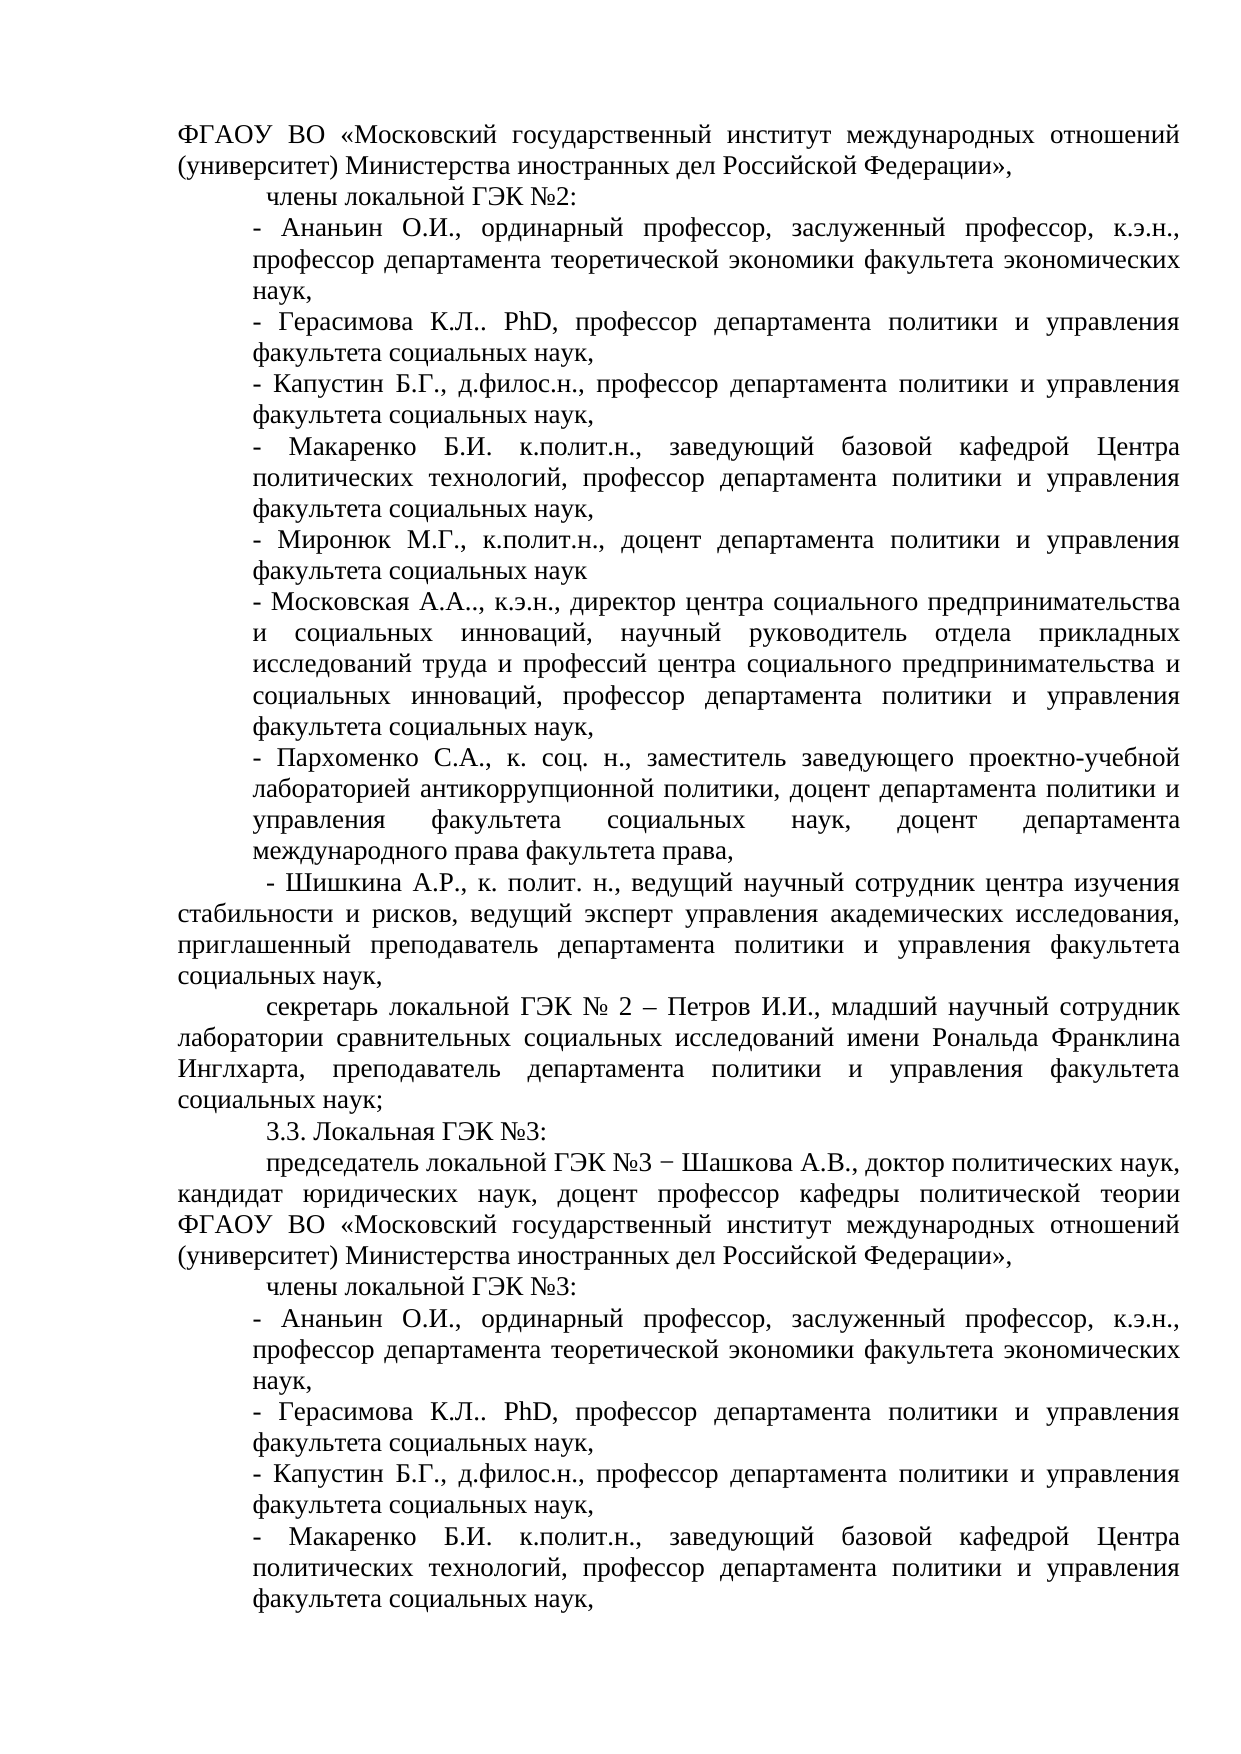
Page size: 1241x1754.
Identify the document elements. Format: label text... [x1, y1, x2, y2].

text председатель локальной ГЭК №3 − Шашкова А.В., доктор политических наук, кандидат юридических наук, доцент профессор кафедры политической теории ФГАОУ ВО «Московский государственный институт международных отношений (университет) Министерства иностранных дел Российской Федерации», [177, 1146, 1181, 1271]
list - Капустин Б.Г., д.филос.н., профессор департамента политики и управления факультета социальных наук, [252, 1457, 1181, 1520]
list - Пархоменко С.А., к. соц. н., заместитель заведующего проектно-учебной лабораторией антикоррупционной политики, доцент департамента политики и управления факультета социальных наук, доцент департамента международного права факультета права, [252, 741, 1181, 866]
list члены локальной ГЭК №3: [177, 1271, 1181, 1302]
list - Ананьин О.И., ординарный профессор, заслуженный профессор, к.э.н., профессор департамента теоретической экономики факультета экономических наук, [252, 212, 1181, 305]
list - Миронюк М.Г., к.полит.н., доцент департамента политики и управления факультета социальных наук [252, 523, 1181, 585]
list - Герасимова К.Л.. PhD, профессор департамента политики и управления факультета социальных наук, [252, 1395, 1181, 1457]
list секретарь локальной ГЭК № 2 – Петров И.И., младший научный сотрудник лаборатории сравнительных социальных исследований имени Рональда Франклина Инглхарта, преподаватель департамента политики и управления факультета социальных наук; [177, 990, 1181, 1115]
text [177, 118, 1181, 180]
list - Макаренко Б.И. к.полит.н., заведующий базовой кафедрой Центра политических технологий, профессор департамента политики и управления факультета социальных наук, [252, 1520, 1181, 1613]
list 3.3. Локальная ГЭК №3: [177, 1115, 1181, 1146]
list - Ананьин О.И., ординарный профессор, заслуженный профессор, к.э.н., профессор департамента теоретической экономики факультета экономических наук, [252, 1302, 1181, 1395]
list - Московская А.А.., к.э.н., директор центра социального предпринимательства и социальных инноваций, научный руководитель отдела прикладных исследований труда и профессий центра социального предпринимательства и социальных инноваций, профессор департамента политики и управления факультета социальных наук, [252, 585, 1181, 741]
list - Капустин Б.Г., д.филос.н., профессор департамента политики и управления факультета социальных наук, [252, 367, 1181, 429]
list - Герасимова К.Л.. PhD, профессор департамента политики и управления факультета социальных наук, [252, 305, 1181, 367]
list - Макаренко Б.И. к.полит.н., заведующий базовой кафедрой Центра политических технологий, профессор департамента политики и управления факультета социальных наук, [252, 429, 1181, 523]
list - Шишкина А.Р., к. полит. н., ведущий научный сотрудник центра изучения стабильности и рисков, ведущий эксперт управления академических исследования, приглашенный преподаватель департамента политики и управления факультета социальных наук, [177, 866, 1181, 990]
list члены локальной ГЭК №2: [177, 180, 1181, 212]
